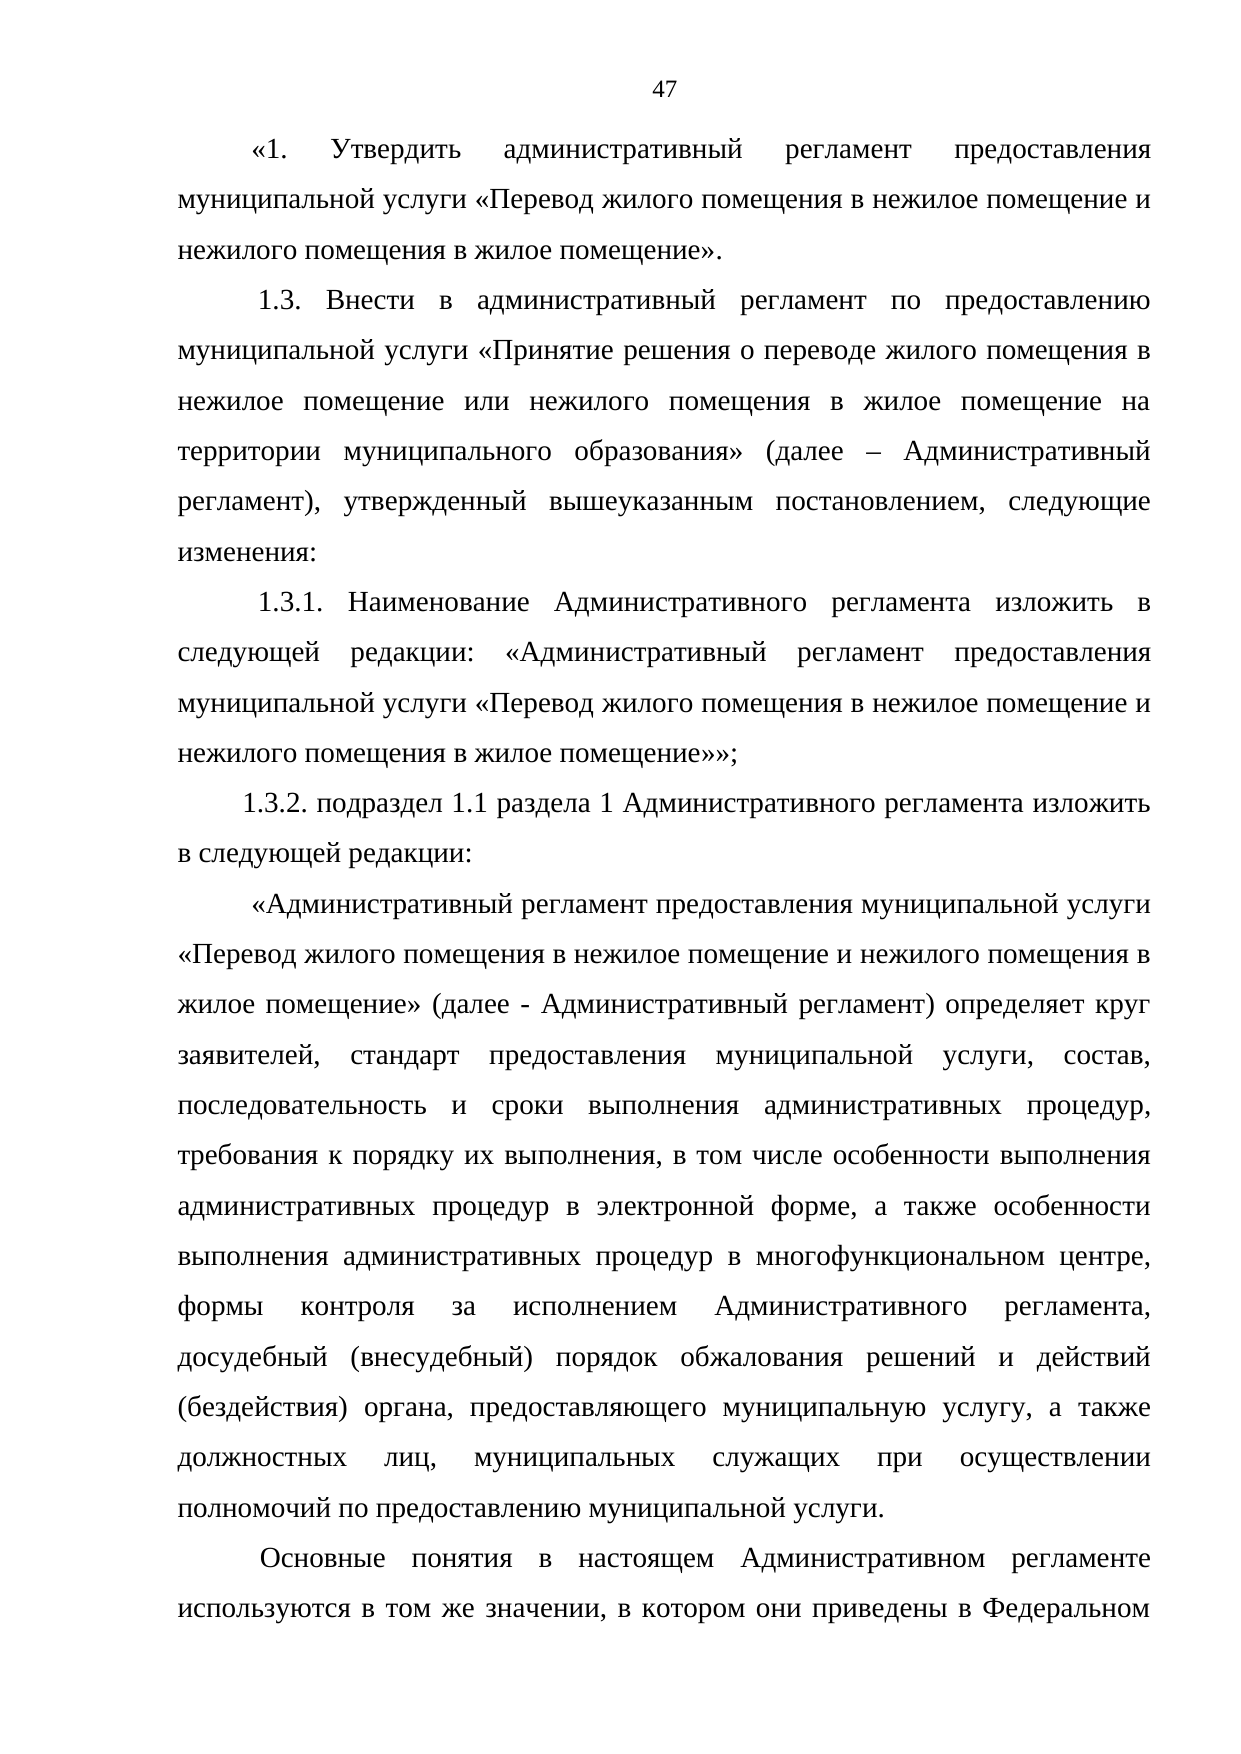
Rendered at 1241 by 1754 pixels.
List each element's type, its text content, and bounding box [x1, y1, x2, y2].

text 1.3. Внести в административный регламент по предоставлению муниципальной услуги «Принятие решения о переводе жилого помещения в нежилое помещение или нежилого помещения в жилое помещение на территории муниципального образования» (далее – Административный регламент), утвержденный вышеуказанным постановлением, следующие изменения: [177, 282, 1152, 567]
text 1.3.1. Наименование Административного регламента изложить в следующей редакции: «Административный регламент предоставления муниципальной услуги «Перевод жилого помещения в нежилое помещение и нежилого помещения в жилое помещение»»; [177, 584, 1152, 768]
text «1. Утвердить административный регламент предоставления муниципальной услуги «Перевод жилого помещения в нежилое помещение и нежилого помещения в жилое помещение». [177, 131, 1152, 265]
text «Административный регламент предоставления муниципальной услуги «Перевод жилого помещения в нежилое помещение и нежилого помещения в жилое помещение» (далее - Административный регламент) определяет круг заявителей, стандарт предоставления муниципальной услуги, состав, последовательность и сроки выполнения административных процедур, требования к порядку их выполнения, в том числе особенности выполнения административных процедур в электронной форме, а также особенности выполнения административных процедур в многофункциональном центре, формы контроля за исполнением Административного регламента, досудебный (внесудебный) порядок обжалования решений и действий (бездействия) органа, предоставляющего муниципальную услугу, а также должностных лиц, муниципальных служащих при осуществлении полномочий по предоставлению муниципальной услуги. [177, 886, 1152, 1523]
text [177, 1540, 1152, 1624]
title 1.3.2. подраздел 1.1 раздела 1 Административного регламента изложить в следующей редакции: [177, 785, 1152, 869]
